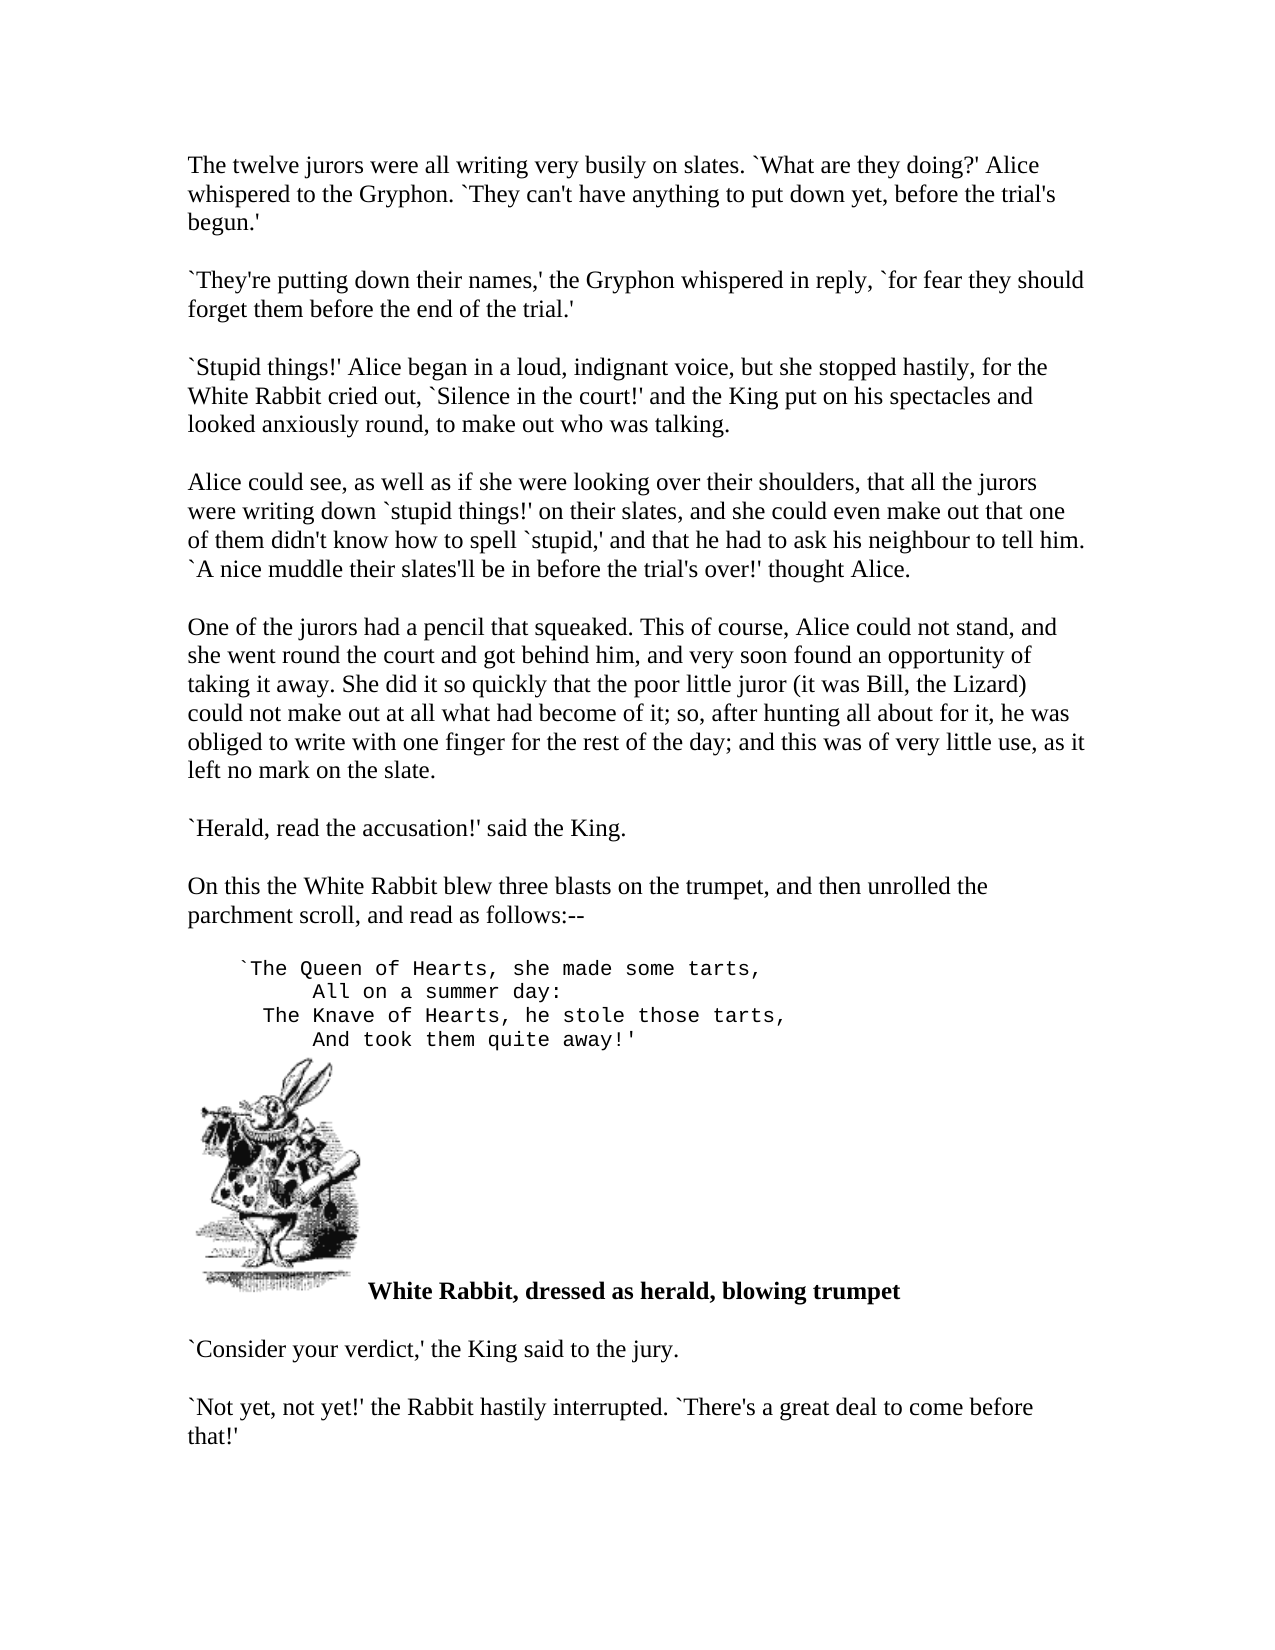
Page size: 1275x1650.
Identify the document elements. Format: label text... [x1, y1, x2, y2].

text Alice could see, as well as if she were looking over their shoulders, that all the jurors were writing down `stupid things!' on their slates, and she could even make out that one of them didn't know how to spell `stupid,' and that he had to ask his neighbour to tell him. `A nice muddle their slates'll be in before the trial's over!' thought Alice. [187, 467, 1087, 582]
text `Stupid things!' Alice began in a loud, indignant voice, but she stopped hastily, for the White Rabbit cried out, `Silence in the court!' and the King put on his spectacles and looked anxiously round, to make out who was talking. [187, 352, 1087, 438]
text `Consider your verdict,' the King said to the jury. [187, 1334, 1087, 1363]
text And took them quite away!' [187, 1029, 1087, 1052]
text On this the White Rabbit blew three blasts on the trumpet, and then unrolled the parchment scroll, and read as follows:-- [187, 871, 1087, 929]
text `Not yet, not yet!' the Rabbit hastily interrupted. `There's a great deal to come before that!' [187, 1392, 1087, 1449]
text One of the jurors had a pencil that squeaked. This of course, Alice could not stand, and she went round the court and got behind him, and very soon found an opportunity of taking it away. She did it so quickly that the poor little juror (it was Bill, the Lizard) could not make out at all what had become of it; so, after hunting all about for it, he was obliged to write with one finger for the rest of the day; and this was of very little use, as it left no mark on the slate. [187, 612, 1087, 784]
text `Herald, read the accusation!' said the King. [187, 813, 1087, 842]
text The Knave of Hearts, he stole those tarts, [187, 1005, 1087, 1029]
text The twelve jurors were all writing very busily on slates. `What are they doing?' Alice whispered to the Gryphon. `They can't have anything to put down yet, before the trial's begun.' [187, 150, 1087, 236]
picture [187, 1052, 368, 1300]
text White Rabbit, dressed as herald, blowing trumpet [187, 1052, 1087, 1305]
text `The Queen of Hearts, she made some tarts, [187, 958, 1087, 982]
text All on a summer day: [187, 982, 1087, 1005]
text `They're putting down their names,' the Gryphon whispered in reply, `for fear they should forget them before the end of the trial.' [187, 265, 1087, 323]
